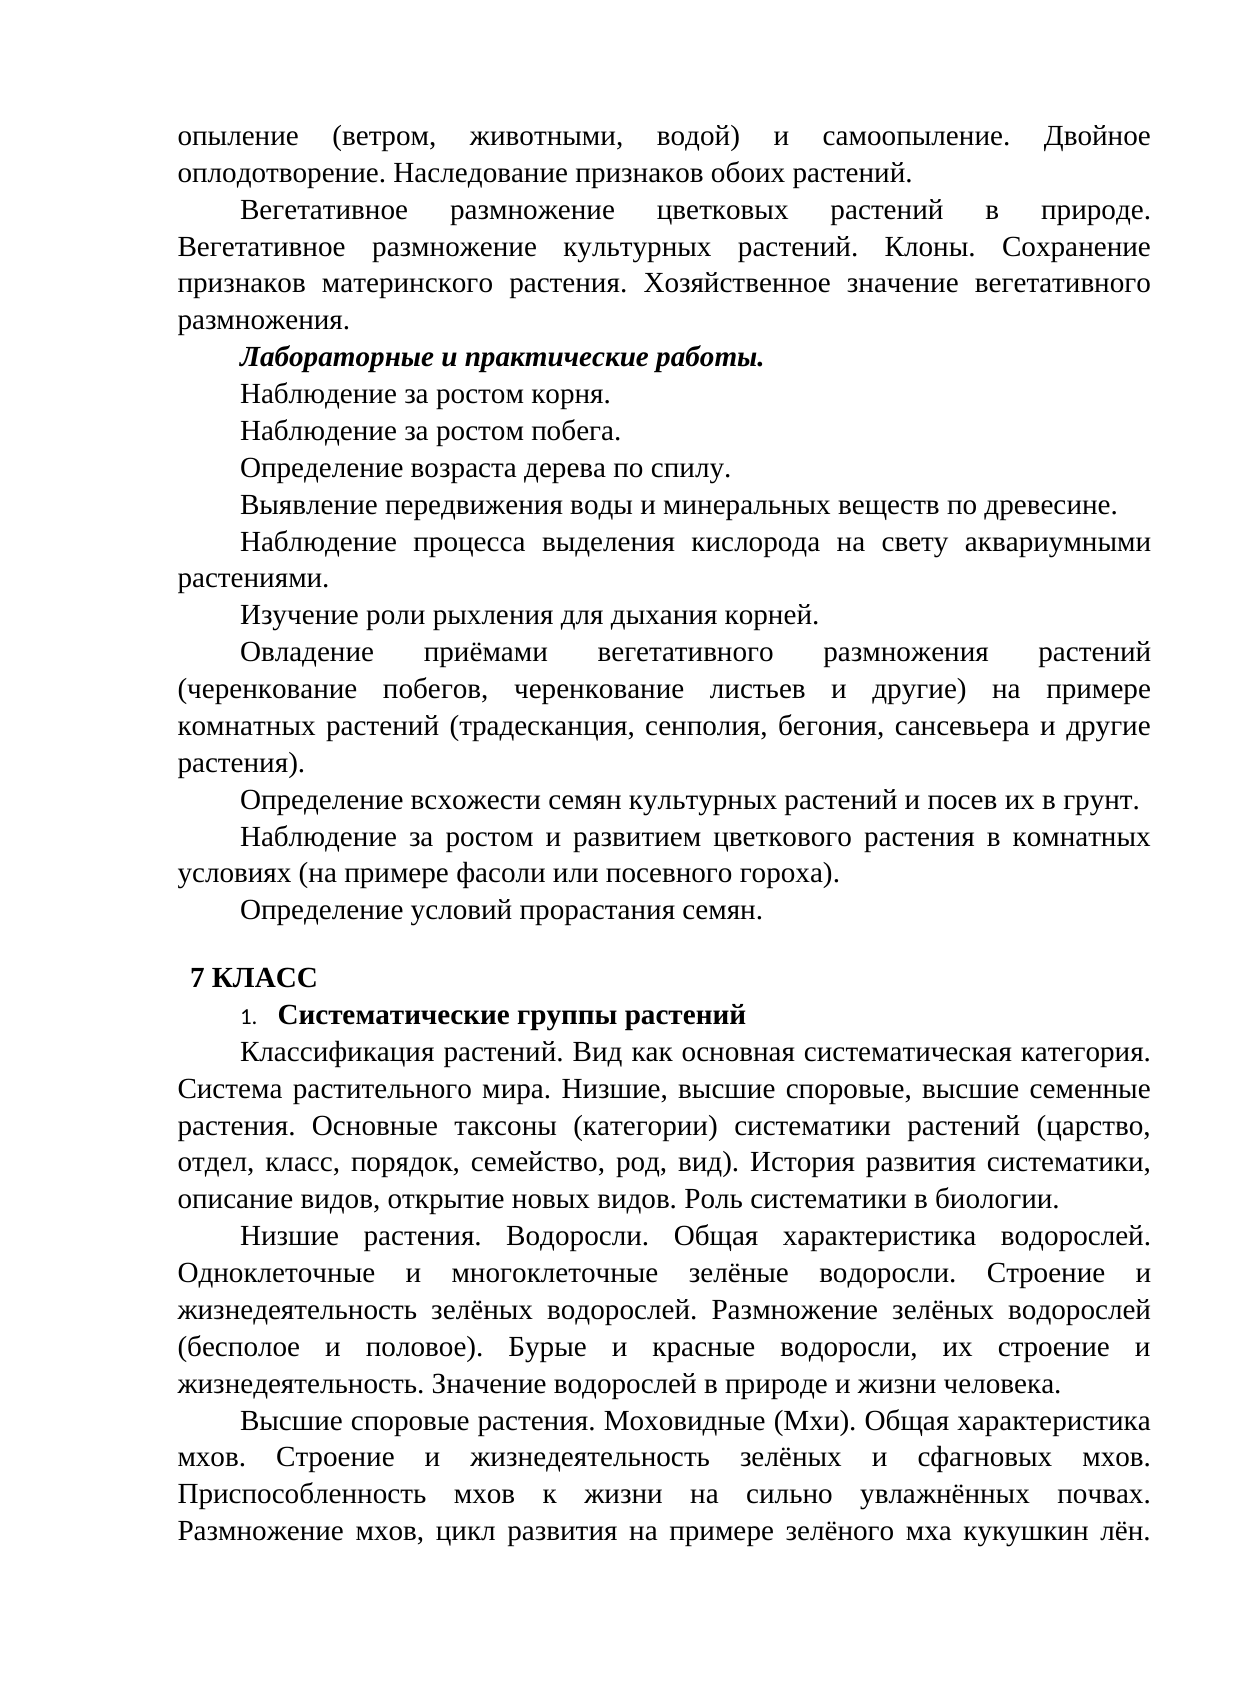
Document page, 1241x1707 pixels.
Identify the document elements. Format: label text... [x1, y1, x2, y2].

text Классификация растений. Вид как основная систематическая категория. Система растительного мира. Низшие, высшие споровые, высшие семенные растения. Основные таксоны (категории) систематики растений (царство, отдел, класс, порядок, семейство, род, вид). История развития систематики, описание видов, открытие новых видов. Роль систематики в биологии. [177, 1034, 1152, 1215]
text Наблюдение за ростом и развитием цветкового растения в комнатных условиях (на примере фасоли или посевного гороха). [177, 819, 1152, 889]
text Лабораторные и практические работы. [177, 339, 1152, 373]
text Наблюдение процесса выделения кислорода на свету аквариумными растениями. [177, 524, 1152, 594]
text Определение условий прорастания семян. [177, 892, 1152, 926]
list Систематические группы растений [240, 997, 1152, 1031]
text Овладение приёмами вегетативного размножения растений (черенкование побегов, черенкование листьев и другие) на примере комнатных растений (традесканция, сенполия, бегония, сансевьера и другие растения). [177, 634, 1152, 778]
text Наблюдение за ростом корня. [177, 376, 1152, 410]
text Наблюдение за ростом побега. [177, 413, 1152, 447]
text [177, 1403, 1152, 1547]
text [177, 118, 1152, 188]
text Вегетативное размножение цветковых растений в природе. Вегетативное размножение культурных растений. Клоны. Сохранение признаков материнского растения. Хозяйственное значение вегетативного размножения. [177, 192, 1152, 336]
text 7 КЛАСС [190, 960, 1152, 994]
text Выявление передвижения воды и минеральных веществ по древесине. [177, 487, 1152, 520]
text Низшие растения. Водоросли. Общая характеристика водорослей. Одноклеточные и многоклеточные зелёные водоросли. Строение и жизнедеятельность зелёных водорослей. Размножение зелёных водорослей (бесполое и половое). Бурые и красные водоросли, их строение и жизнедеятельность. Значение водорослей в природе и жизни человека. [177, 1218, 1152, 1399]
text Определение всхожести семян культурных растений и посев их в грунт. [177, 782, 1152, 815]
text Определение возраста дерева по спилу. [177, 450, 1152, 483]
text Изучение роли рыхления для дыхания корней. [177, 597, 1152, 631]
